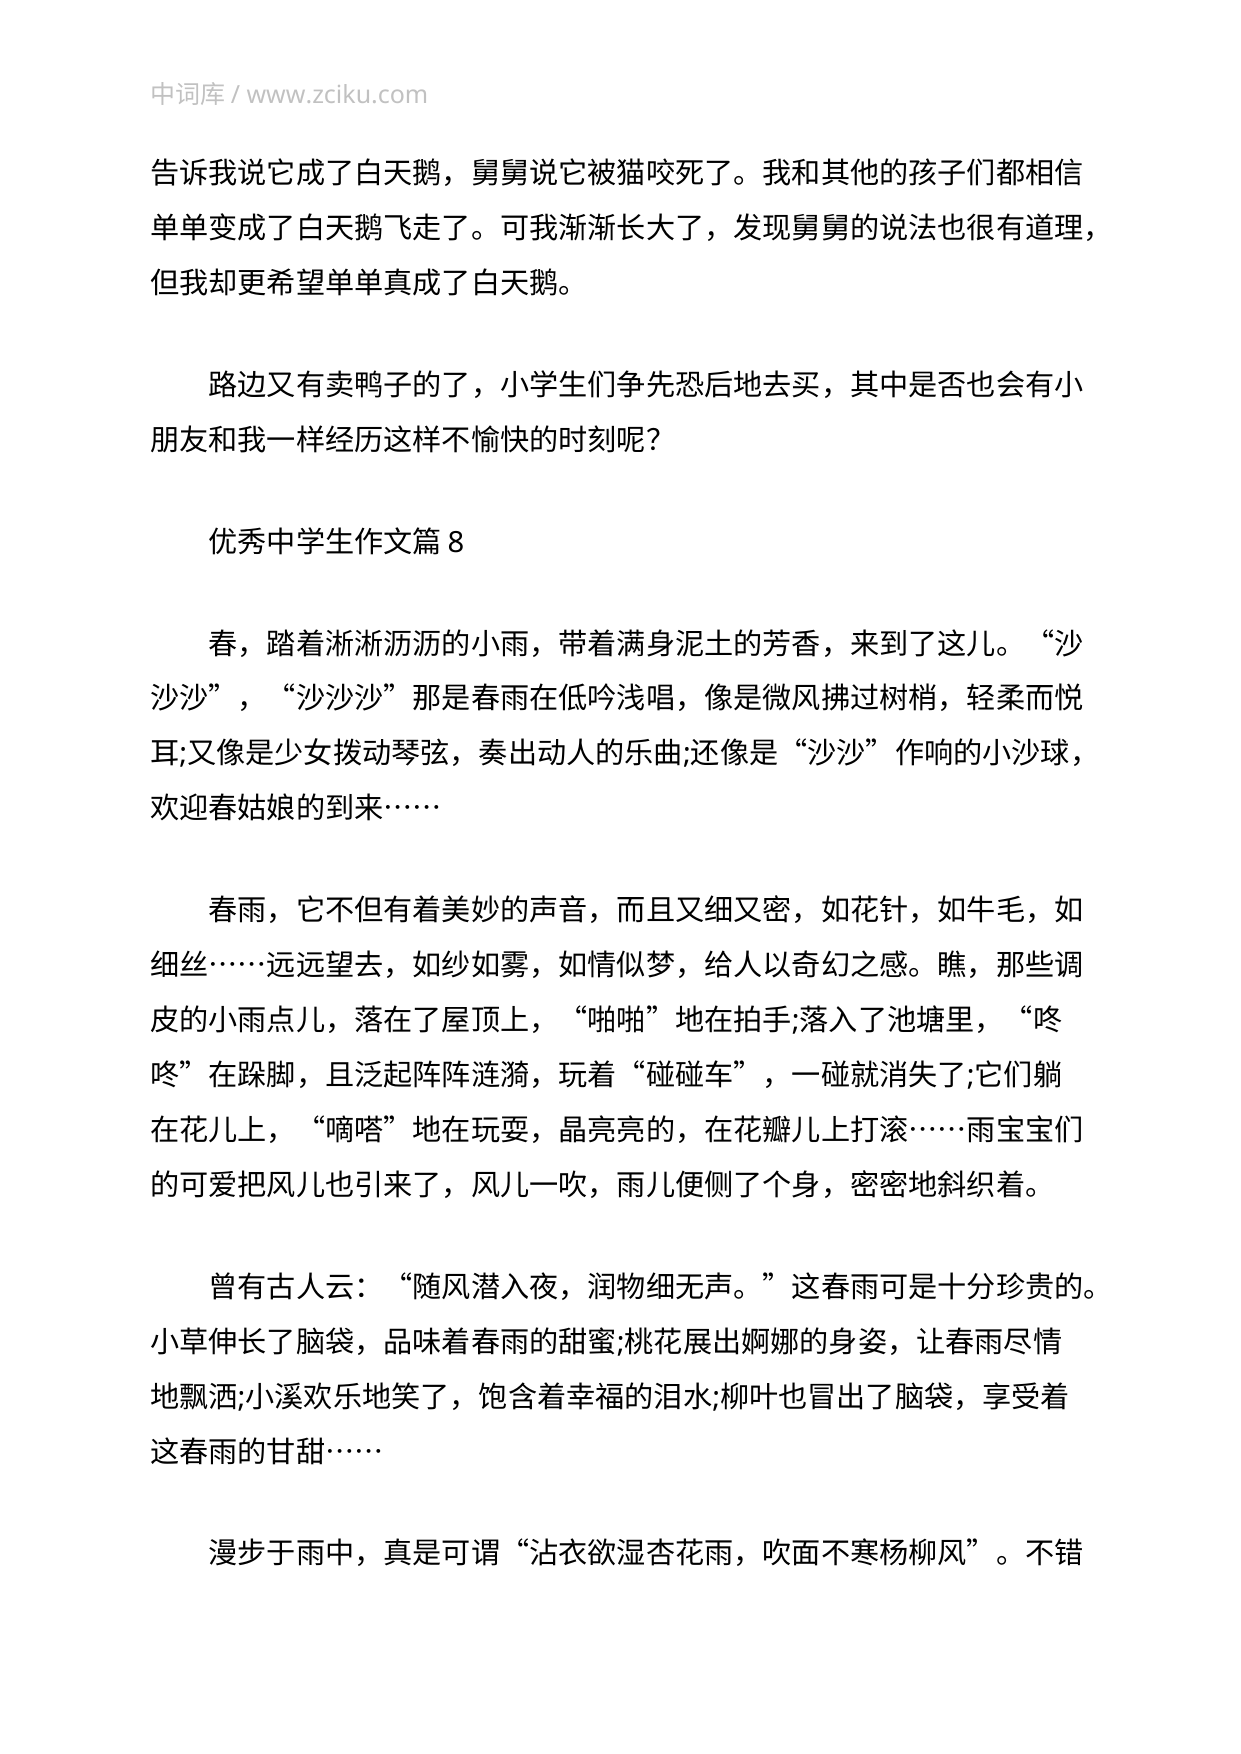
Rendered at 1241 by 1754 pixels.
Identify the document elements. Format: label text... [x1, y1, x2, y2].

text 优秀中学生作文篇8 [150, 518, 1090, 561]
text 曾有古人云：“随风潜入夜，润物细无声。”这春雨可是十分珍贵的。小草伸长了脑袋，品味着春雨的甜蜜;桃花展出婀娜的身姿，让春雨尽情地飘洒;小溪欢乐地笑了，饱含着幸福的泪水;柳叶也冒出了脑袋，享受着这春雨的甘甜…… [150, 1263, 1090, 1470]
text 春，踏着淅淅沥沥的小雨，带着满身泥土的芳香，来到了这儿。“沙沙沙”，“沙沙沙”那是春雨在低吟浅唱，像是微风拂过树梢，轻柔而悦耳;又像是少女拨动琴弦，奏出动人的乐曲;还像是“沙沙”作响的小沙球，欢迎春姑娘的到来…… [150, 620, 1090, 827]
text 春雨，它不但有着美妙的声音，而且又细又密，如花针，如牛毛，如细丝……远远望去，如纱如雾，如情似梦，给人以奇幻之感。瞧，那些调皮的小雨点儿，落在了屋顶上，“啪啪”地在拍手;落入了池塘里，“咚咚”在跺脚，且泛起阵阵涟漪，玩着“碰碰车”，一碰就消失了;它们躺在花儿上，“嘀嗒”地在玩耍，晶亮亮的，在花瓣儿上打滚……雨宝宝们的可爱把风儿也引来了，风儿一吹，雨儿便侧了个身，密密地斜织着。 [150, 887, 1090, 1204]
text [150, 150, 1090, 302]
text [150, 1530, 1090, 1572]
text 路边又有卖鸭子的了，小学生们争先恐后地去买，其中是否也会有小朋友和我一样经历这样不愉快的时刻呢？ [150, 362, 1090, 459]
